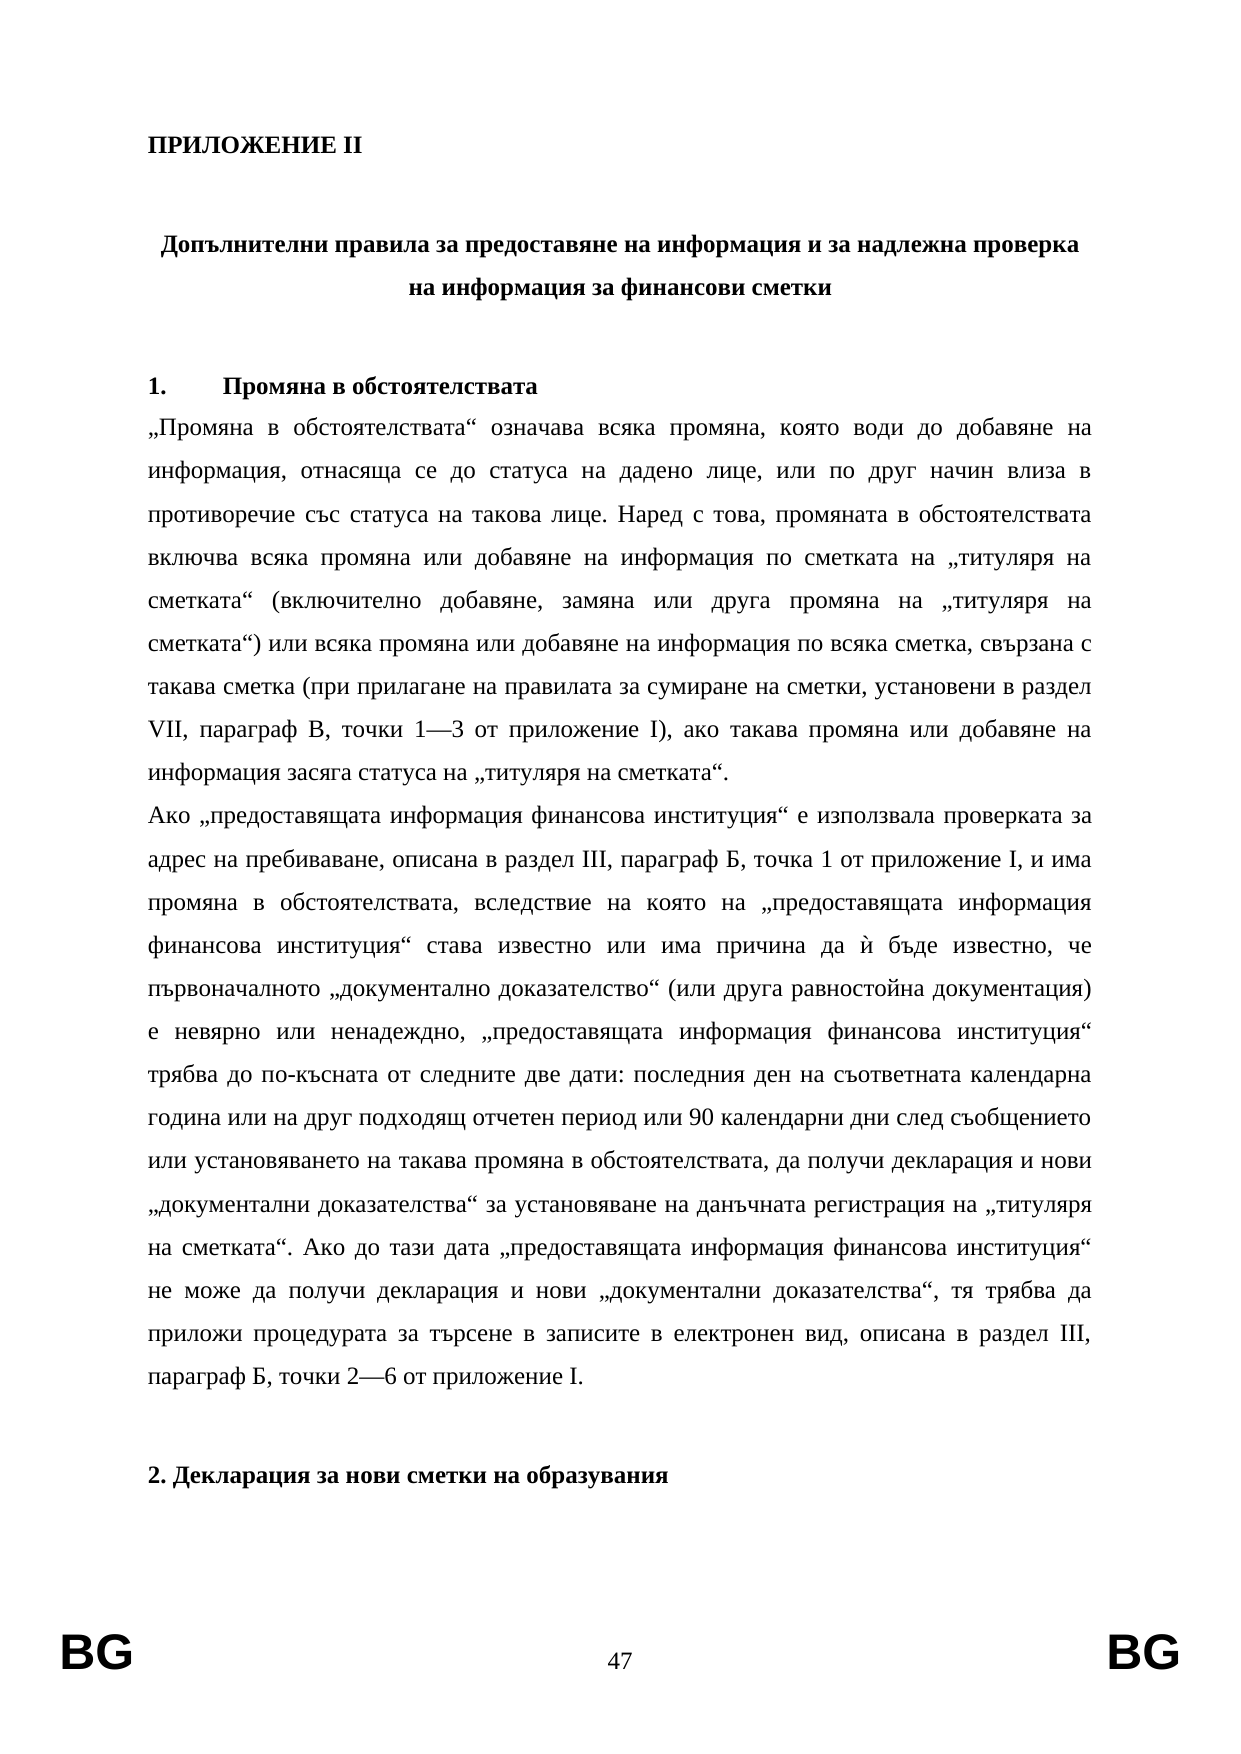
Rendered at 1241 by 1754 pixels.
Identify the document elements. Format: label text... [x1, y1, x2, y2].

list Допълнителни правила за предоставяне на информация и за надлежна проверка на информация за финансови сметки [148, 229, 1093, 301]
text 2. Декларация за нови сметки на образувания [148, 1460, 1093, 1489]
list „Промяна в обстоятелствата“ означава всяка промяна, която води до добавяне на информация, отнасяща се до статуса на дадено лице, или по друг начин влиза в противоречие със статуса на такова лице. Наред с това, промяната в обстоятелствата включва всяка промяна или добавяне на информация по сметката на „титуляря на сметката“ (включително добавяне, замяна или друга промяна на „титуляря на сметката“) или всяка промяна или добавяне на информация по всяка сметка, свързана с такава сметка (при прилагане на правилата за сумиране на сметки, установени в раздел VII, параграф В, точки 1—3 от приложение I), ако такава промяна или добавяне на информация засяга статуса на „титуляря на сметката“. [148, 412, 1093, 786]
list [148, 131, 1093, 159]
text 1. Промяна в обстоятелствата [148, 371, 1093, 400]
list Ако „предоставящата информация финансова институция“ е използвала проверката за адрес на пребиваване, описана в раздел III, параграф Б, точка 1 от приложение I, и има промяна в обстоятелствата, вследствие на която на „предоставящата информация финансова институция“ става известно или има причина да ѝ бъде известно, че първоначалното „документално доказателство“ (или друга равностойна документация) е невярно или ненадеждно, „предоставящата информация финансова институция“ трябва до по-късната от следните две дати: последния ден на съответната календарна година или на друг подходящ отчетен период или 90 календарни дни след съобщението или установяването на такава промяна в обстоятелствата, да получи декларация и нови „документални доказателства“ за установяване на данъчната регистрация на „титуляря на сметката“. Ако до тази дата „предоставящата информация финансова институция“ не може да получи декларация и нови „документални доказателства“, тя трябва да приложи процедурата за търсене в записите в електронен вид, описана в раздел III, параграф Б, точки 2—6 от приложение I. [148, 801, 1093, 1390]
